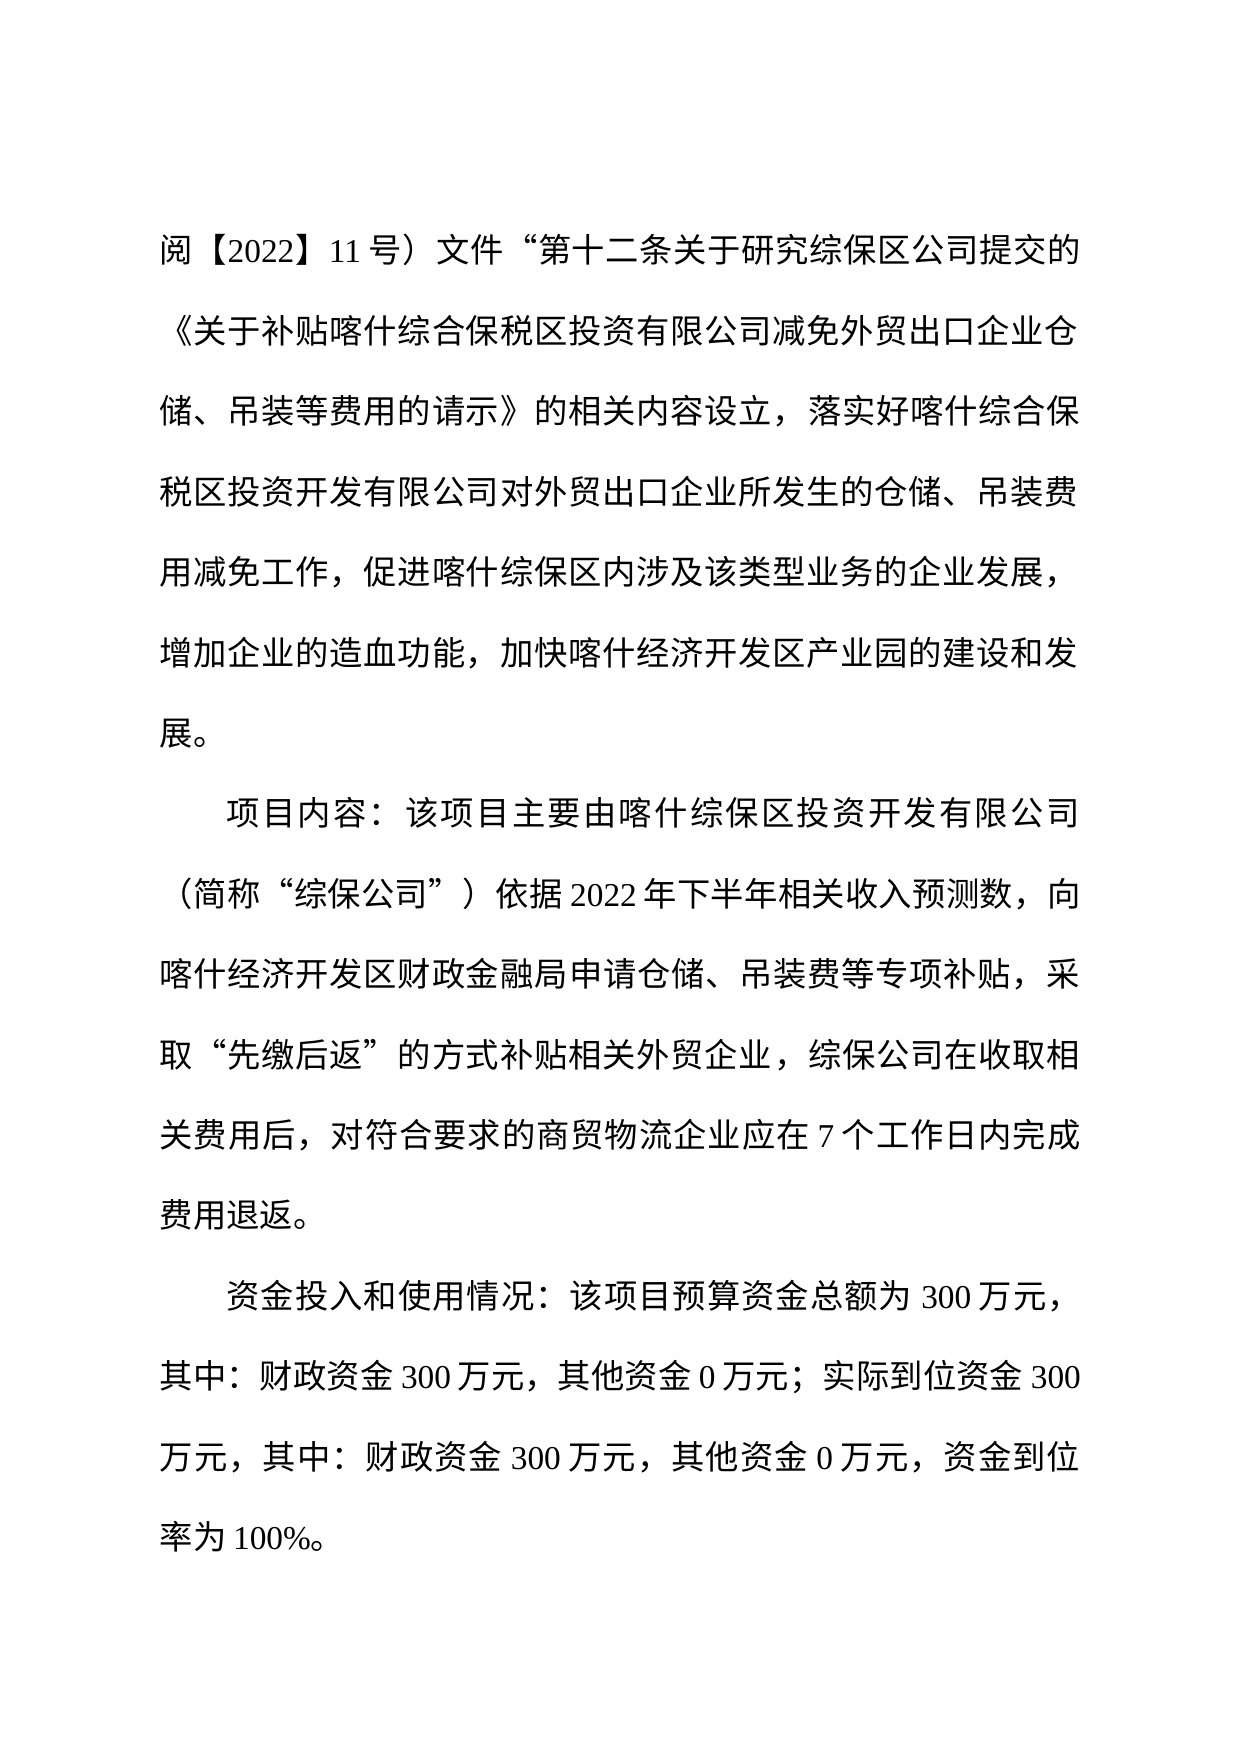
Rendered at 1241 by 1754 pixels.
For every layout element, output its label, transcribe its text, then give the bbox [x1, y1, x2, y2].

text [159, 208, 1081, 771]
text 项目内容：该项目主要由喀什综保区投资开发有限公司（简称“综保公司”）依据2022年下半年相关收入预测数，向喀什经济开发区财政金融局申请仓储、吊装费等专项补贴，采取“先缴后返”的方式补贴相关外贸企业，综保公司在收取相关费用后，对符合要求的商贸物流企业应在7个工作日内完成费用退返。 [159, 771, 1081, 1253]
text 资金投入和使用情况：该项目预算资金总额为300万元，其中：财政资金300万元，其他资金0万元；实际到位资金300万元，其中：财政资金300万元，其他资金0万元，资金到位率为100%。 [159, 1253, 1081, 1575]
